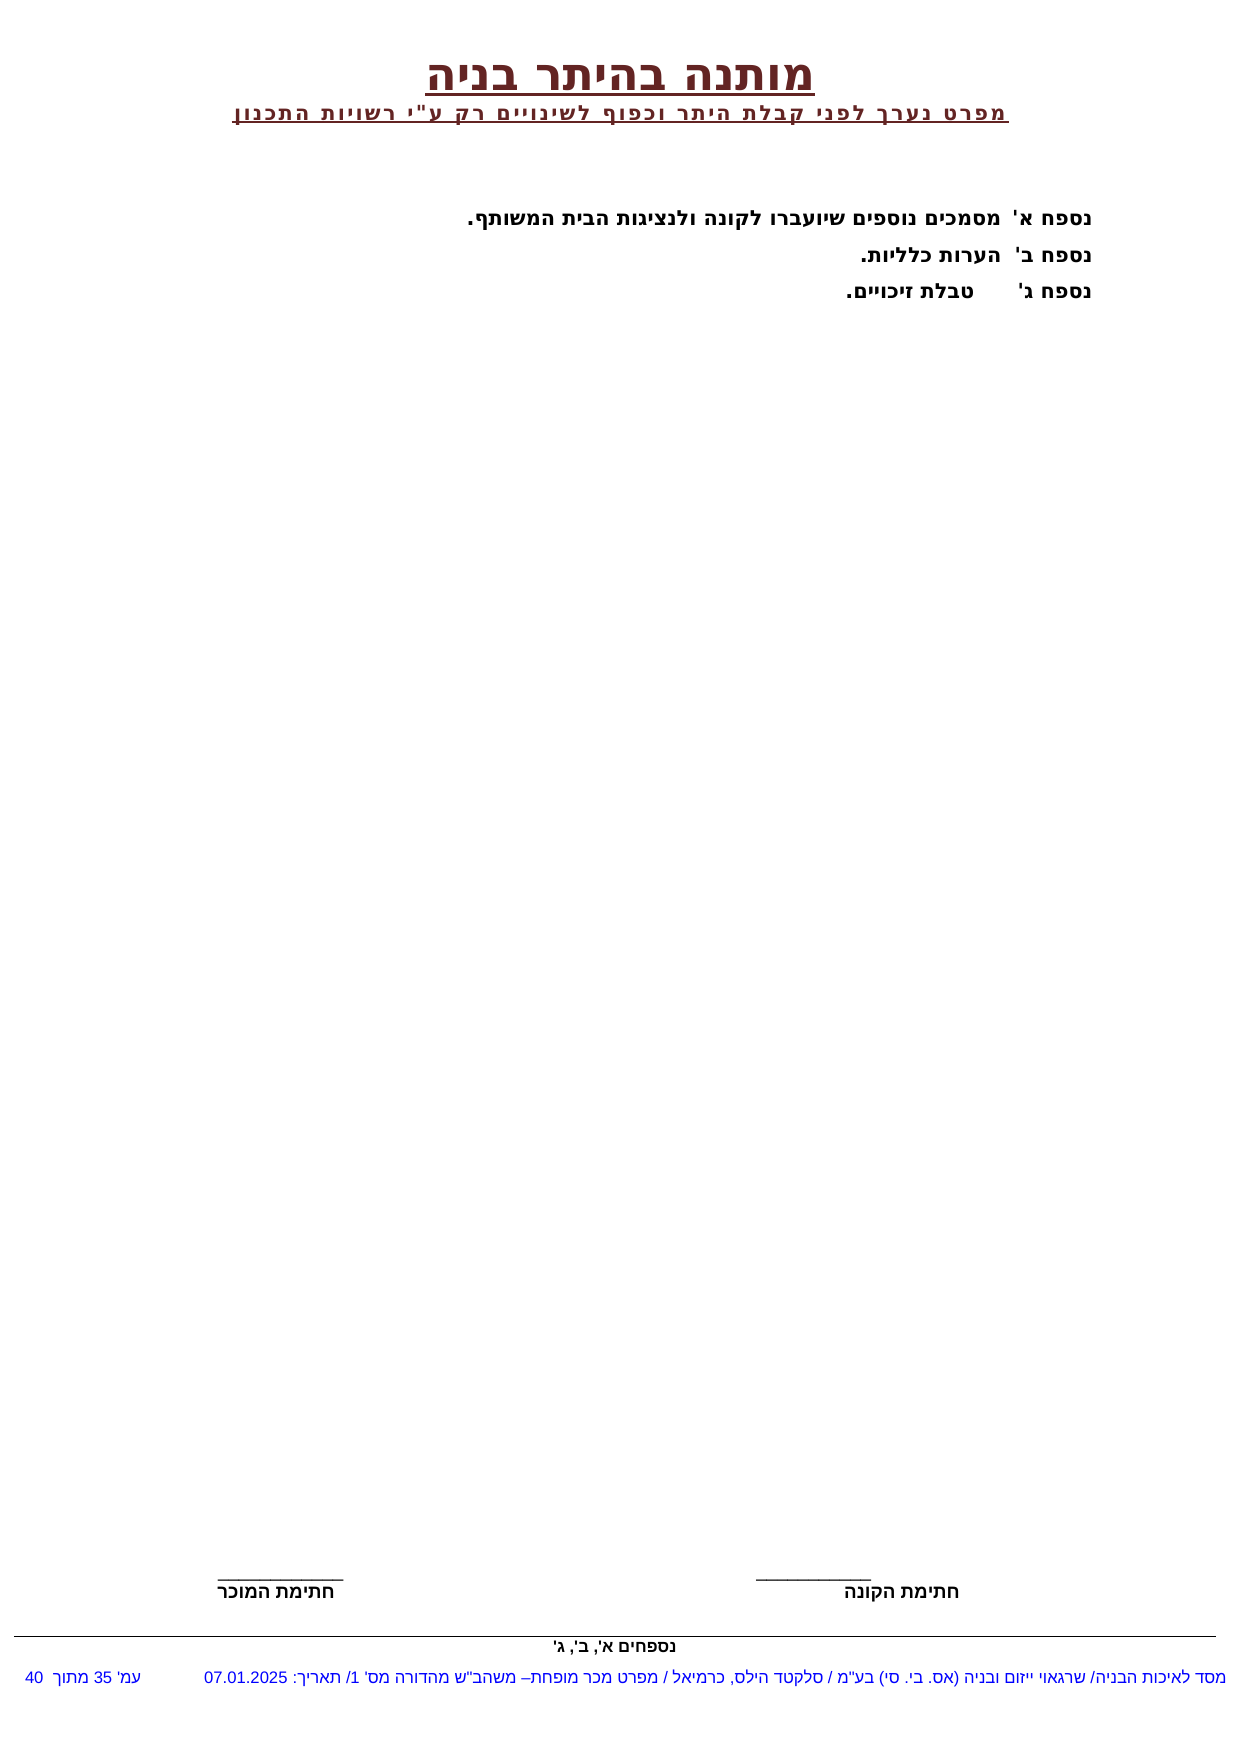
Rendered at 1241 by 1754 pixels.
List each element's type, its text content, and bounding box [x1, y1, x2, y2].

subtitle נספח ג' טבלת זיכויים. [89, 279, 1152, 303]
subtitle נספח א' מסמכים נוספים שיועברו לקונה ולנציגות הבית המשותף. [89, 206, 1152, 231]
subtitle נספח ב' הערות כלליות. [89, 243, 1152, 267]
